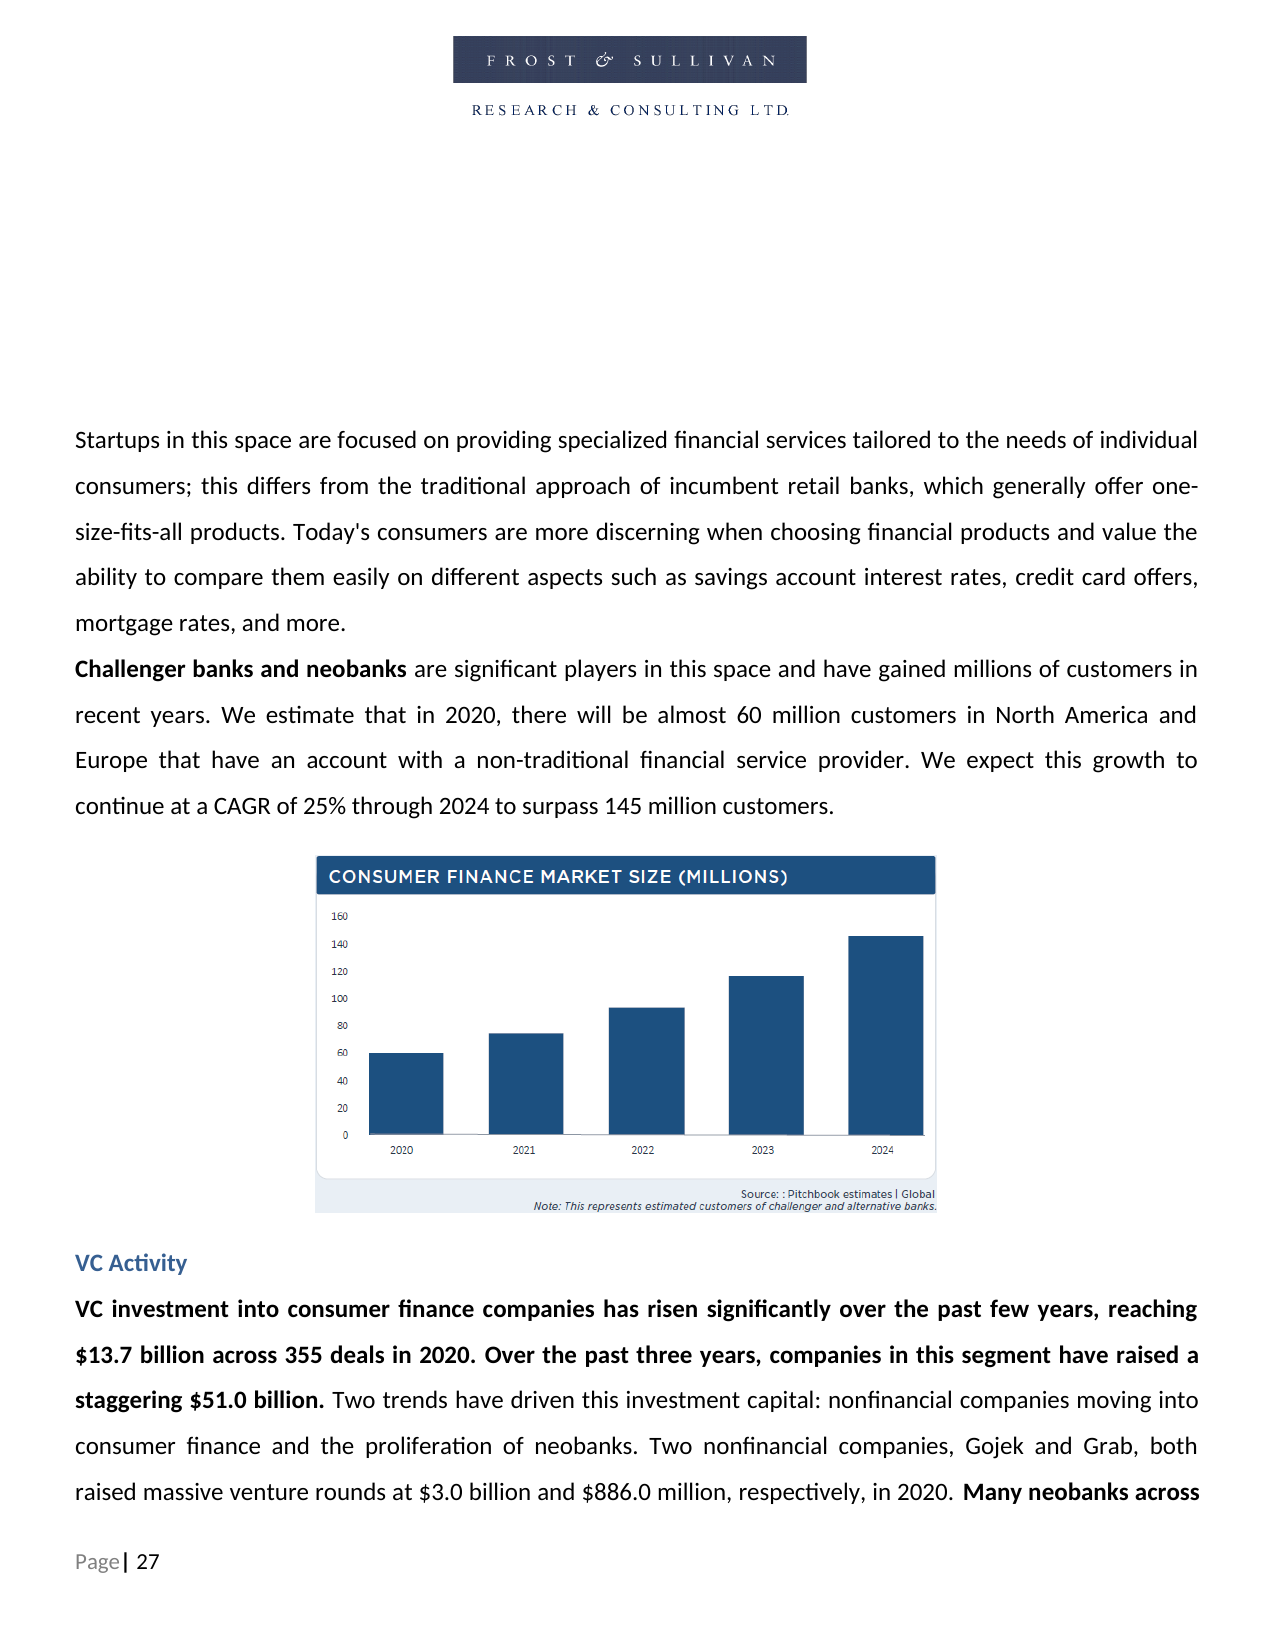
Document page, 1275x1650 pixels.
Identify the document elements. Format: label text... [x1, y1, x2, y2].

text Challenger banks and neobanks are significant players in this space and have gained millions of customers in recent years. We estimate that in 2020, there will be almost 60 million customers in North America and Europe that have an account with a non-traditional financial service provider. We expect this growth to continue at a CAGR of 25% through 2024 to surpass 145 million customers. [75, 653, 1200, 821]
picture [447, 36, 814, 124]
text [75, 1293, 1200, 1507]
picture [315, 855, 937, 1213]
text Startups in this space are focused on providing specialized financial services tailored to the needs of individual consumers; this differs from the traditional approach of incumbent retail banks, which generally offer one-size-fits-all products. Today's consumers are more discerning when choosing financial products and value the ability to compare them easily on different aspects such as savings account interest rates, credit card offers, mortgage rates, and more. [75, 424, 1200, 638]
text VC Activity [75, 1247, 1200, 1278]
